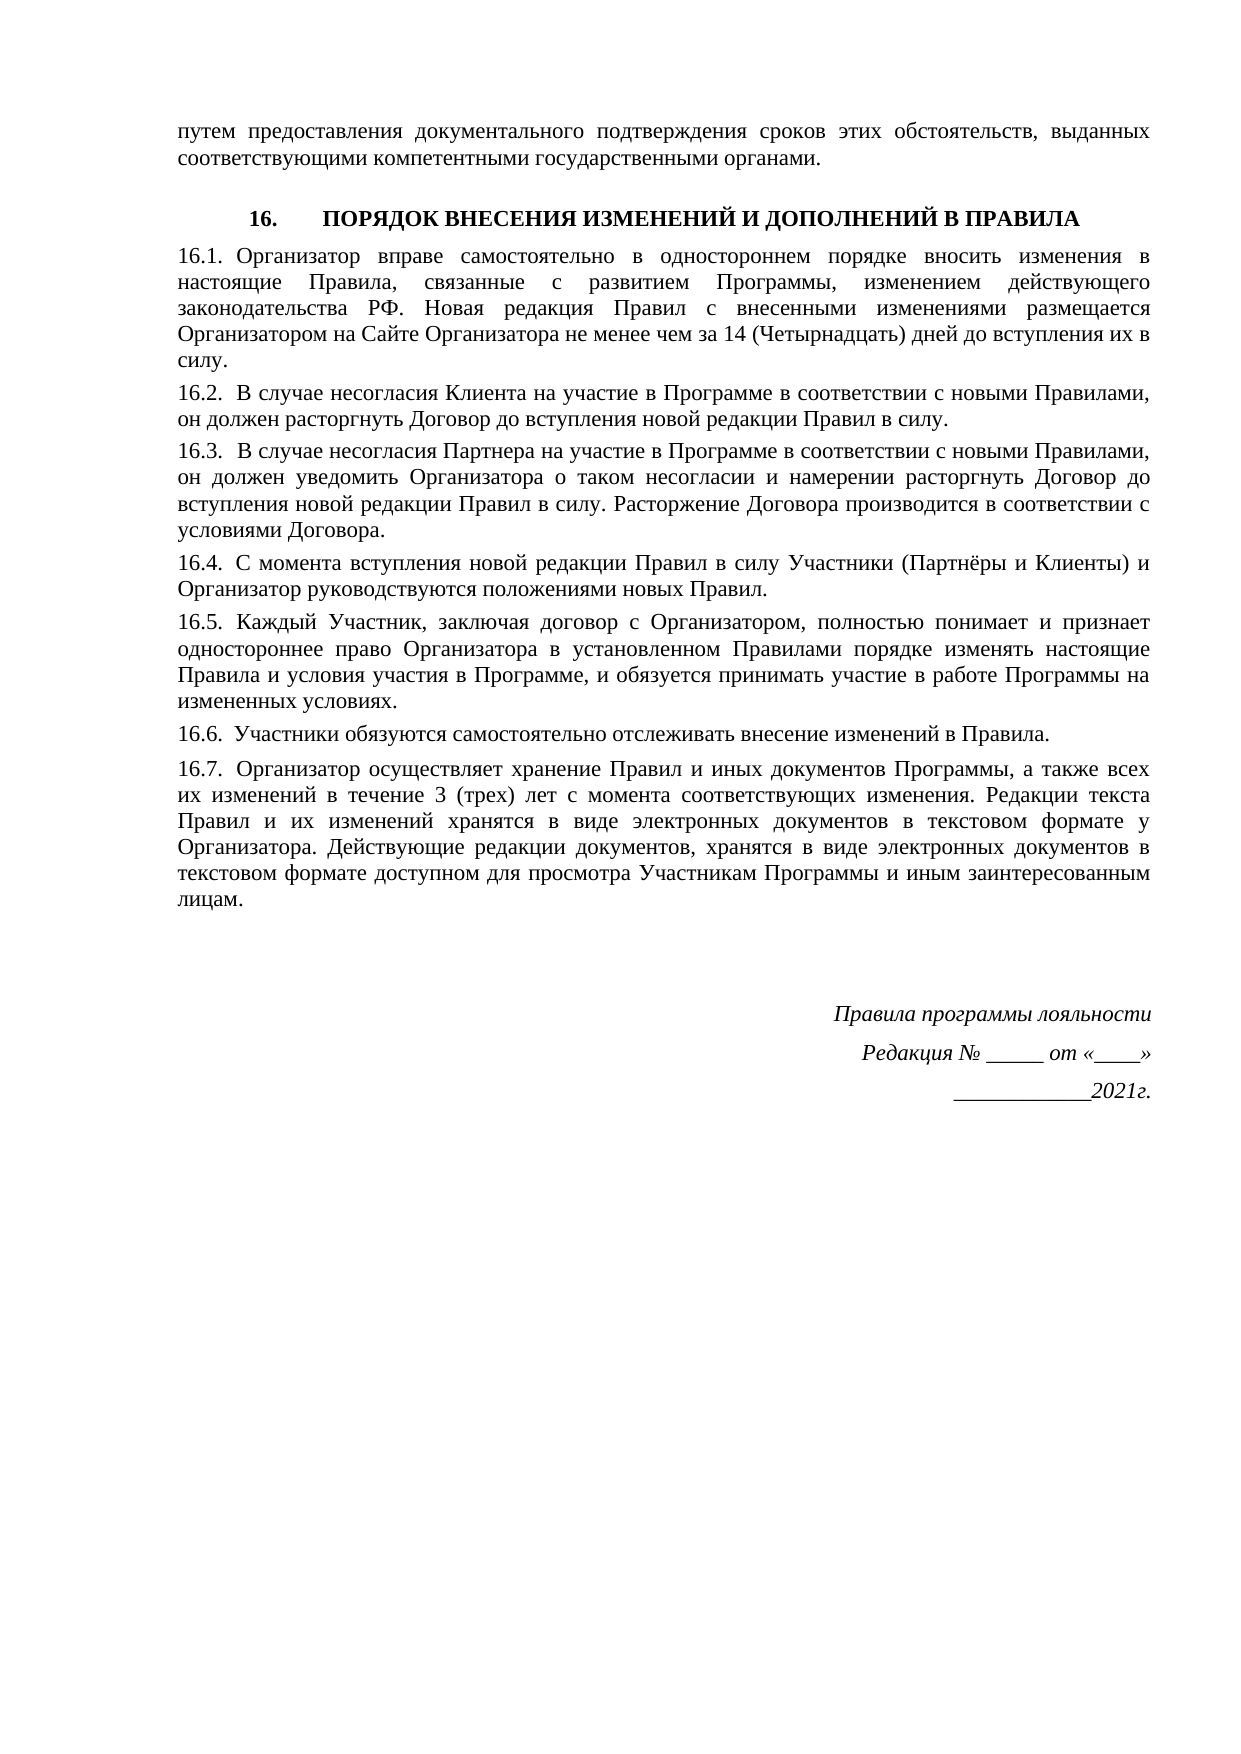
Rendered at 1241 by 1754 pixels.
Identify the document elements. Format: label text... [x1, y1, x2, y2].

list С момента вступления новой редакции Правил в силу Участники (Партнёры и Клиенты) и Организатор руководствуются положениями новых Правил. [177, 549, 1152, 602]
list Организатор осуществляет хранение Правил и иных документов Программы, а также всех их изменений в течение 3 (трех) лет с момента соответствующих изменения. Редакции текста Правил и их изменений хранятся в виде электронных документов в текстовом формате у Организатора. Действующие редакции документов, хранятся в виде электронных документов в текстовом формате доступном для просмотра Участникам Программы и иным заинтересованным лицам. [177, 756, 1152, 912]
list Участники обязуются самостоятельно отслеживать внесение изменений в Правила. [177, 723, 1152, 746]
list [177, 118, 1152, 170]
text Редакция № _____ от «____» ____________2021г. [725, 1029, 1152, 1107]
text Правила программы лояльности [725, 990, 1152, 1029]
list В случае несогласия Партнера на участие в Программе в соответствии с новыми Правилами, он должен уведомить Организатора о таком несогласии и намерении расторгнуть Договор до вступления новой редакции Правил в силу. Расторжение Договора производится в соответствии с условиями Договора. [177, 437, 1152, 543]
list Каждый Участник, заключая договор с Организатором, полностью понимает и признает одностороннее право Организатора в установленном Правилами порядке изменять настоящие Правила и условия участия в Программе, и обязуется принимать участие в работе Программы на измененных условиях. [177, 608, 1152, 714]
list Организатор вправе самостоятельно в одностороннем порядке вносить изменения в настоящие Правила, связанные с развитием Программы, изменением действующего законодательства РФ. Новая редакция Правил с внесенными изменениями размещается Организатором на Сайте Организатора не менее чем за 14 (Четырнадцать) дней до вступления их в силу. [177, 243, 1152, 373]
list ПОРЯДОК ВНЕСЕНИЯ ИЗМЕНЕНИЙ И ДОПОЛНЕНИЙ В ПРАВИЛА [177, 208, 1152, 231]
list В случае несогласия Клиента на участие в Программе в соответствии с новыми Правилами, он должен расторгнуть Договор до вступления новой редакции Правил в силу. [177, 379, 1152, 431]
